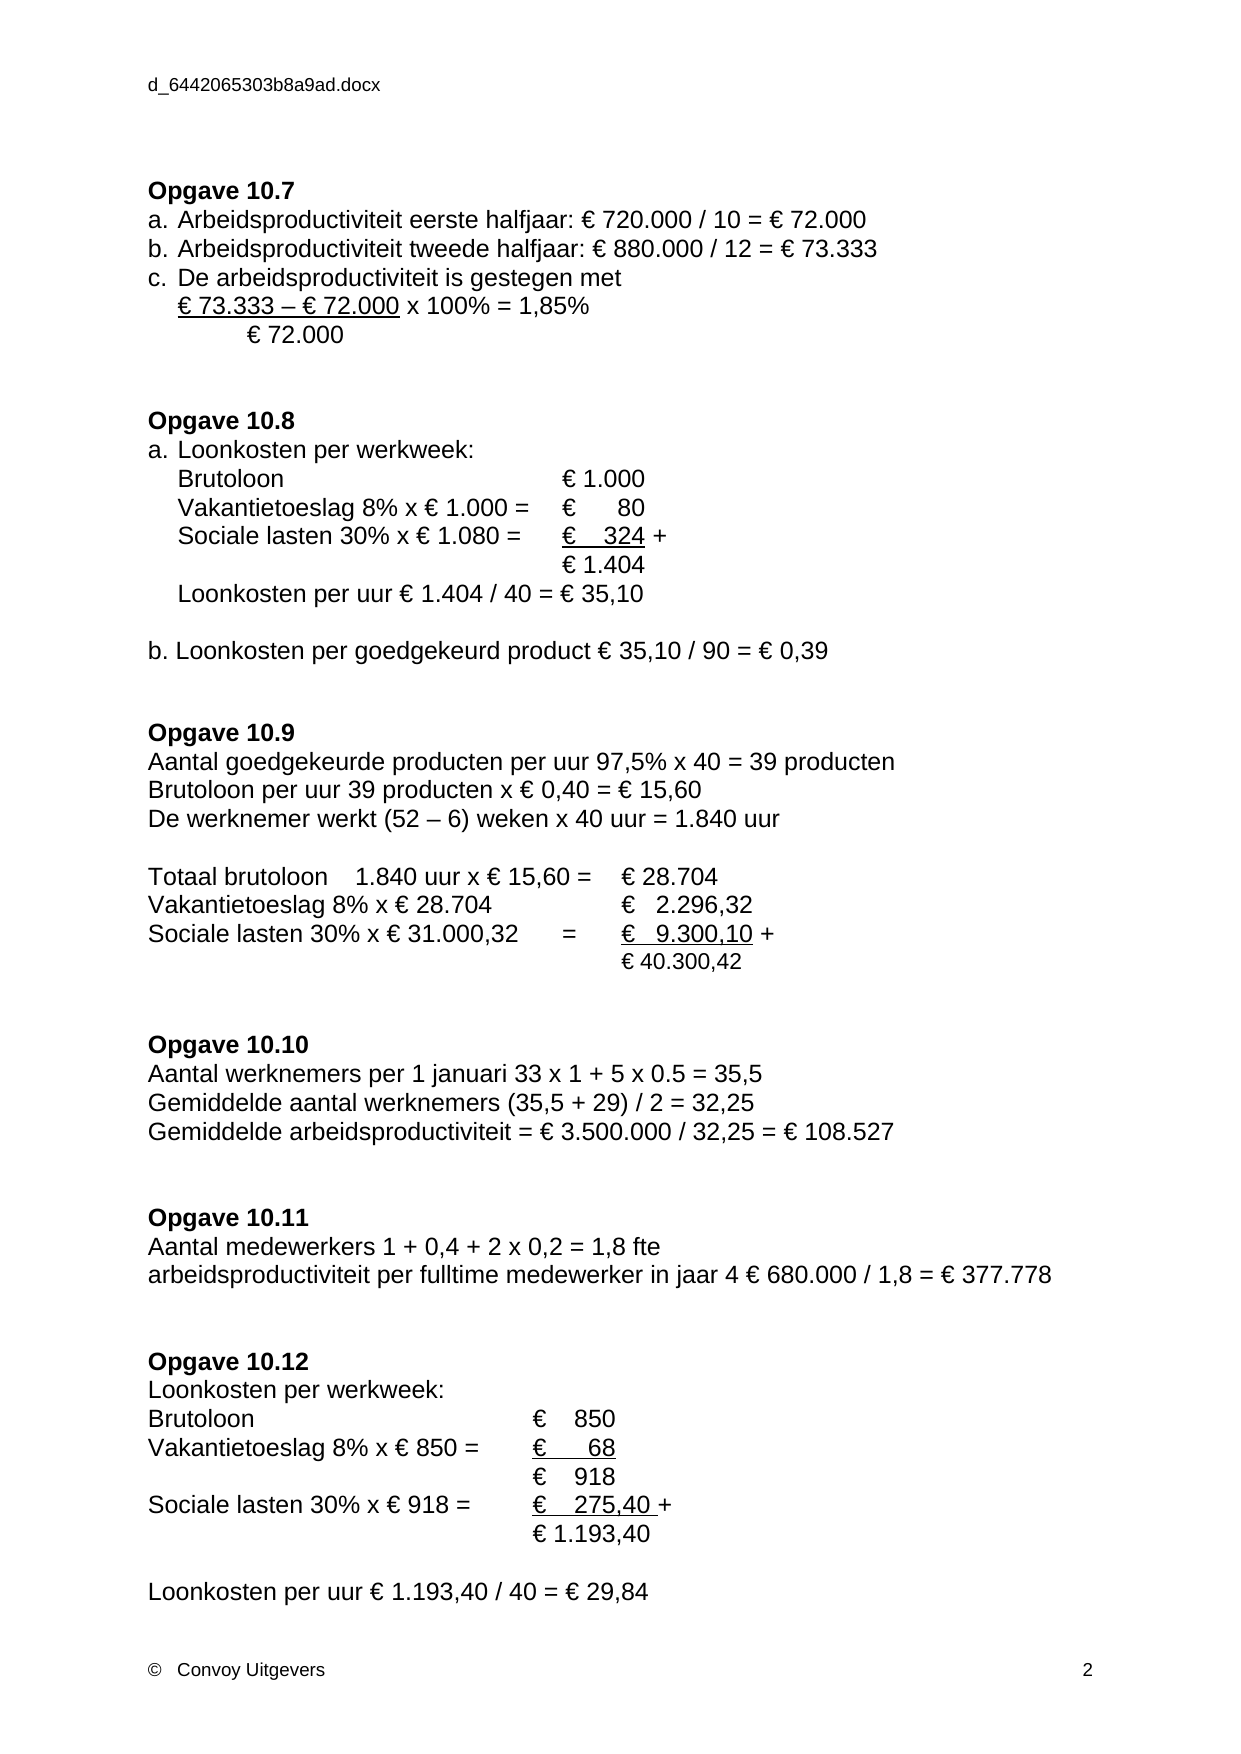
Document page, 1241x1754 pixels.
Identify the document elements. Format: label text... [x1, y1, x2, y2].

text € 1.193,40 [148, 1519, 1093, 1548]
text Aantal werknemers per 1 januari 33 x 1 + 5 x 0.5 = 35,5 [148, 1059, 1093, 1088]
text Gemiddelde arbeidsproductiviteit = € 3.500.000 / 32,25 = € 108.527 [148, 1116, 1093, 1145]
text Opgave 10.12 [148, 1346, 1093, 1375]
text Opgave 10.10 [148, 1030, 1093, 1059]
text b. Loonkosten per goedgekeurd product € 35,10 / 90 = € 0,39 [148, 636, 1093, 665]
text Brutoloon per uur 39 producten x € 0,40 = € 15,60 [148, 775, 1093, 804]
text € 918 [148, 1461, 1093, 1490]
text De werknemer werkt (52 – 6) weken x 40 uur = 1.840 uur [148, 804, 1093, 833]
text Loonkosten per uur € 1.404 / 40 = € 35,10 [148, 579, 1093, 608]
text Opgave 10.11 [148, 1203, 1093, 1231]
list De arbeidsproductiviteit is gestegen met [148, 263, 1093, 291]
text Gemiddelde aantal werknemers (35,5 + 29) / 2 = 32,25 [148, 1088, 1093, 1116]
text Sociale lasten 30% x € 1.080 = € 324 + [148, 521, 1093, 550]
text Opgave 10.7 [148, 176, 1093, 205]
text Sociale lasten 30% x € 31.000,32 = € 9.300,10 + [148, 919, 1093, 948]
text Vakantietoeslag 8% x € 1.000 = € 80 [148, 493, 1093, 521]
text € 72.000 [177, 320, 1093, 349]
text Vakantietoeslag 8% x € 850 = € 68 [148, 1433, 1093, 1461]
text Loonkosten per werkweek: [148, 1375, 1093, 1404]
text Opgave 10.9 [148, 718, 1093, 747]
list Arbeidsproductiviteit eerste halfjaar: € 720.000 / 10 = € 72.000 [148, 205, 1093, 234]
text € 1.404 [148, 550, 1093, 579]
text Aantal goedgekeurde producten per uur 97,5% x 40 = 39 producten [148, 747, 1093, 775]
list Arbeidsproductiviteit tweede halfjaar: € 880.000 / 12 = € 73.333 [148, 234, 1093, 263]
text € 73.333 – € 72.000 x 100% = 1,85% [177, 291, 1093, 320]
text Vakantietoeslag 8% x € 28.704 € 2.296,32 [148, 890, 1093, 919]
text Brutoloon € 850 [148, 1404, 1093, 1433]
text Sociale lasten 30% x € 918 = € 275,40 + [148, 1490, 1093, 1519]
text a. Loonkosten per werkweek: [148, 435, 1093, 464]
text arbeidsproductiviteit per fulltime medewerker in jaar 4 € 680.000 / 1,8 = € 377.778 [148, 1260, 1093, 1289]
text Loonkosten per uur € 1.193,40 / 40 = € 29,84 [148, 1576, 1093, 1605]
text Opgave 10.8 [148, 406, 1093, 435]
text Totaal brutoloon 1.840 uur x € 15,60 = € 28.704 [148, 862, 1093, 890]
text Brutoloon € 1.000 [148, 464, 1093, 493]
text Aantal medewerkers 1 + 0,4 + 2 x 0,2 = 1,8 fte [148, 1231, 1093, 1260]
text € 40.300,42 [148, 948, 1093, 974]
